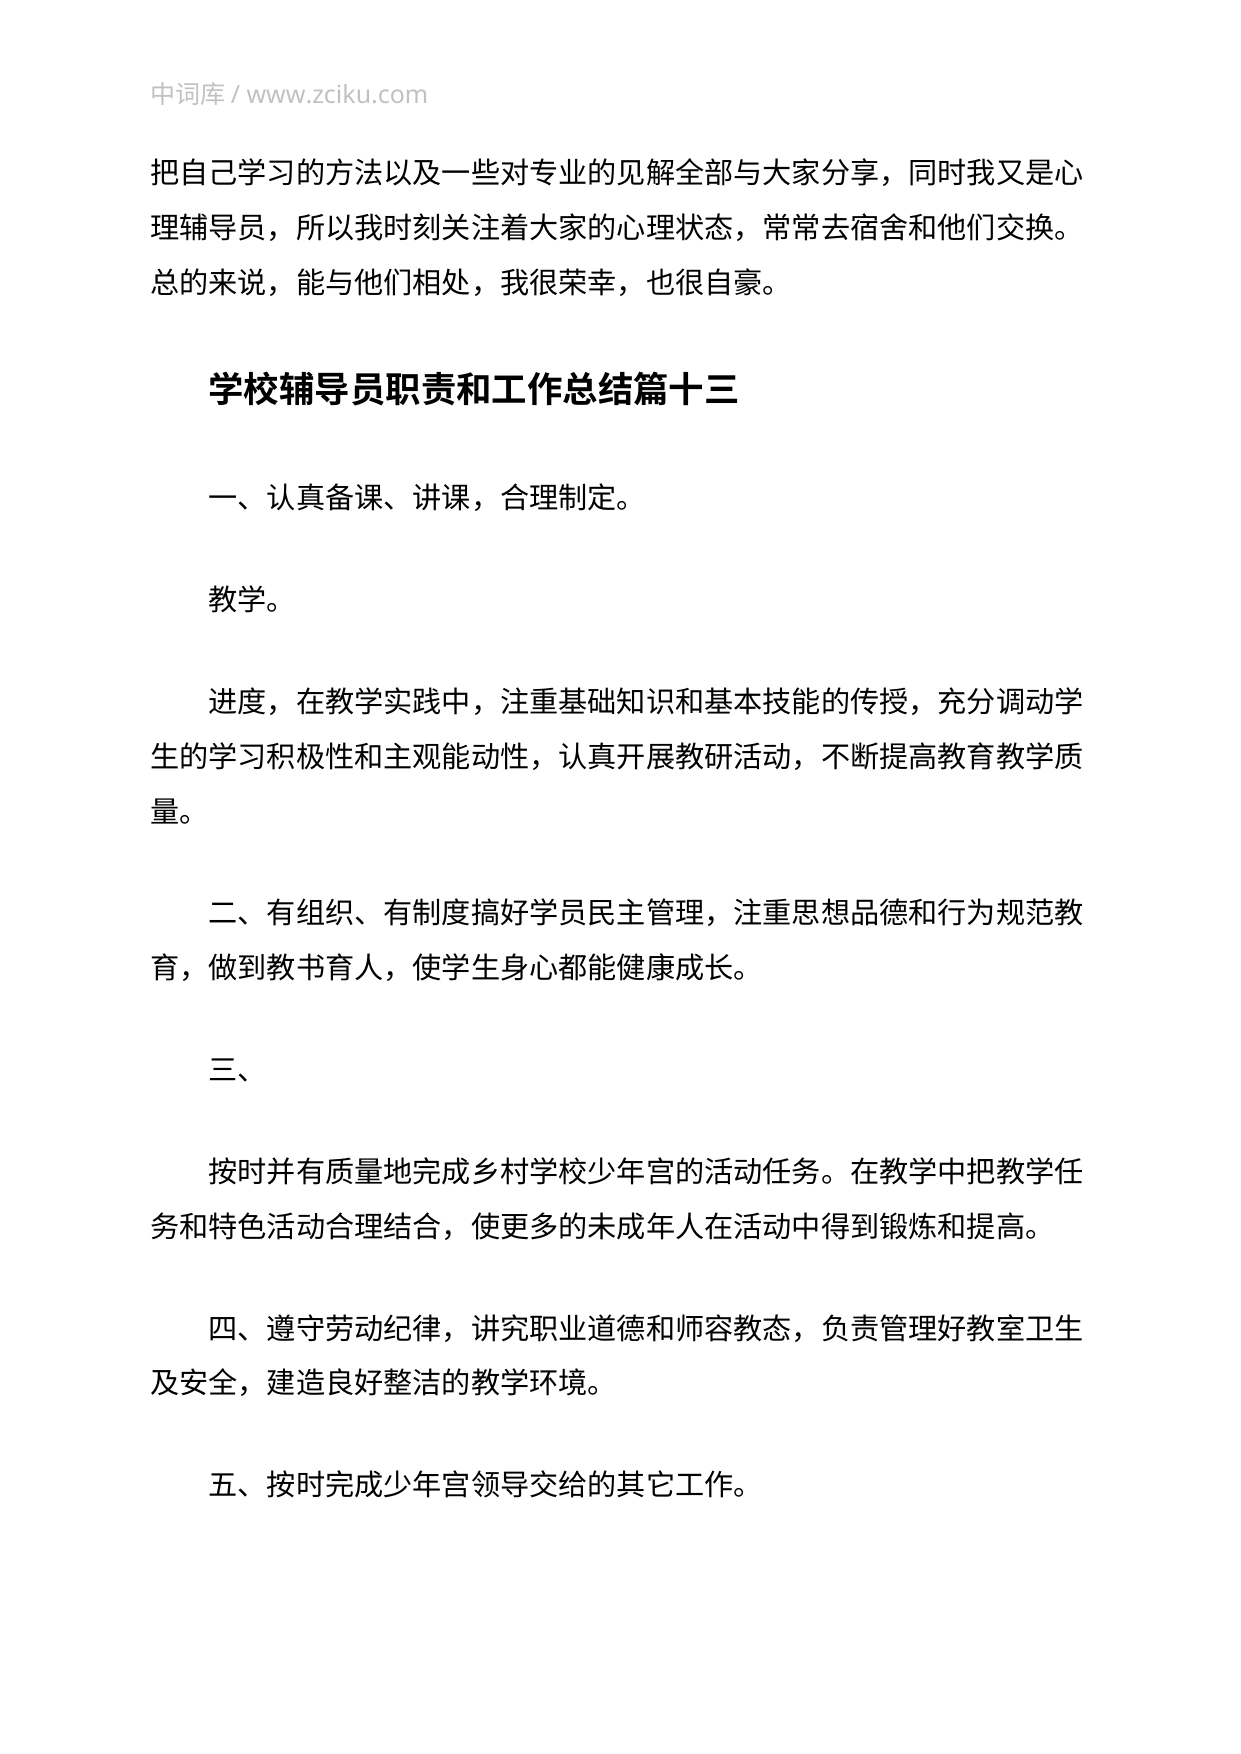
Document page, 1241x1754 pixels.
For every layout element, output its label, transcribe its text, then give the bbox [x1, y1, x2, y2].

text 按时并有质量地完成乡村学校少年宫的活动任务。在教学中把教学任务和特色活动合理结合，使更多的未成年人在活动中得到锻炼和提高。 [150, 1148, 1090, 1246]
text 一、认真备课、讲课，合理制定。 [150, 475, 1090, 517]
text 二、有组织、有制度搞好学员民主管理，注重思想品德和行为规范教育，做到教书育人，使学生身心都能健康成长。 [150, 890, 1090, 987]
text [150, 150, 1090, 302]
text 四、遵守劳动纪律，讲究职业道德和师容教态，负责管理好教室卫生及安全，建造良好整洁的教学环境。 [150, 1305, 1090, 1402]
text 学校辅导员职责和工作总结篇十三 [150, 362, 1090, 413]
text 五、按时完成少年宫领导交给的其它工作。 [150, 1462, 1090, 1504]
text 进度，在教学实践中，注重基础知识和基本技能的传授，充分调动学生的学习积极性和主观能动性，认真开展教研活动，不断提高教育教学质量。 [150, 678, 1090, 831]
text 教学。 [150, 577, 1090, 619]
text 三、 [150, 1047, 1090, 1089]
